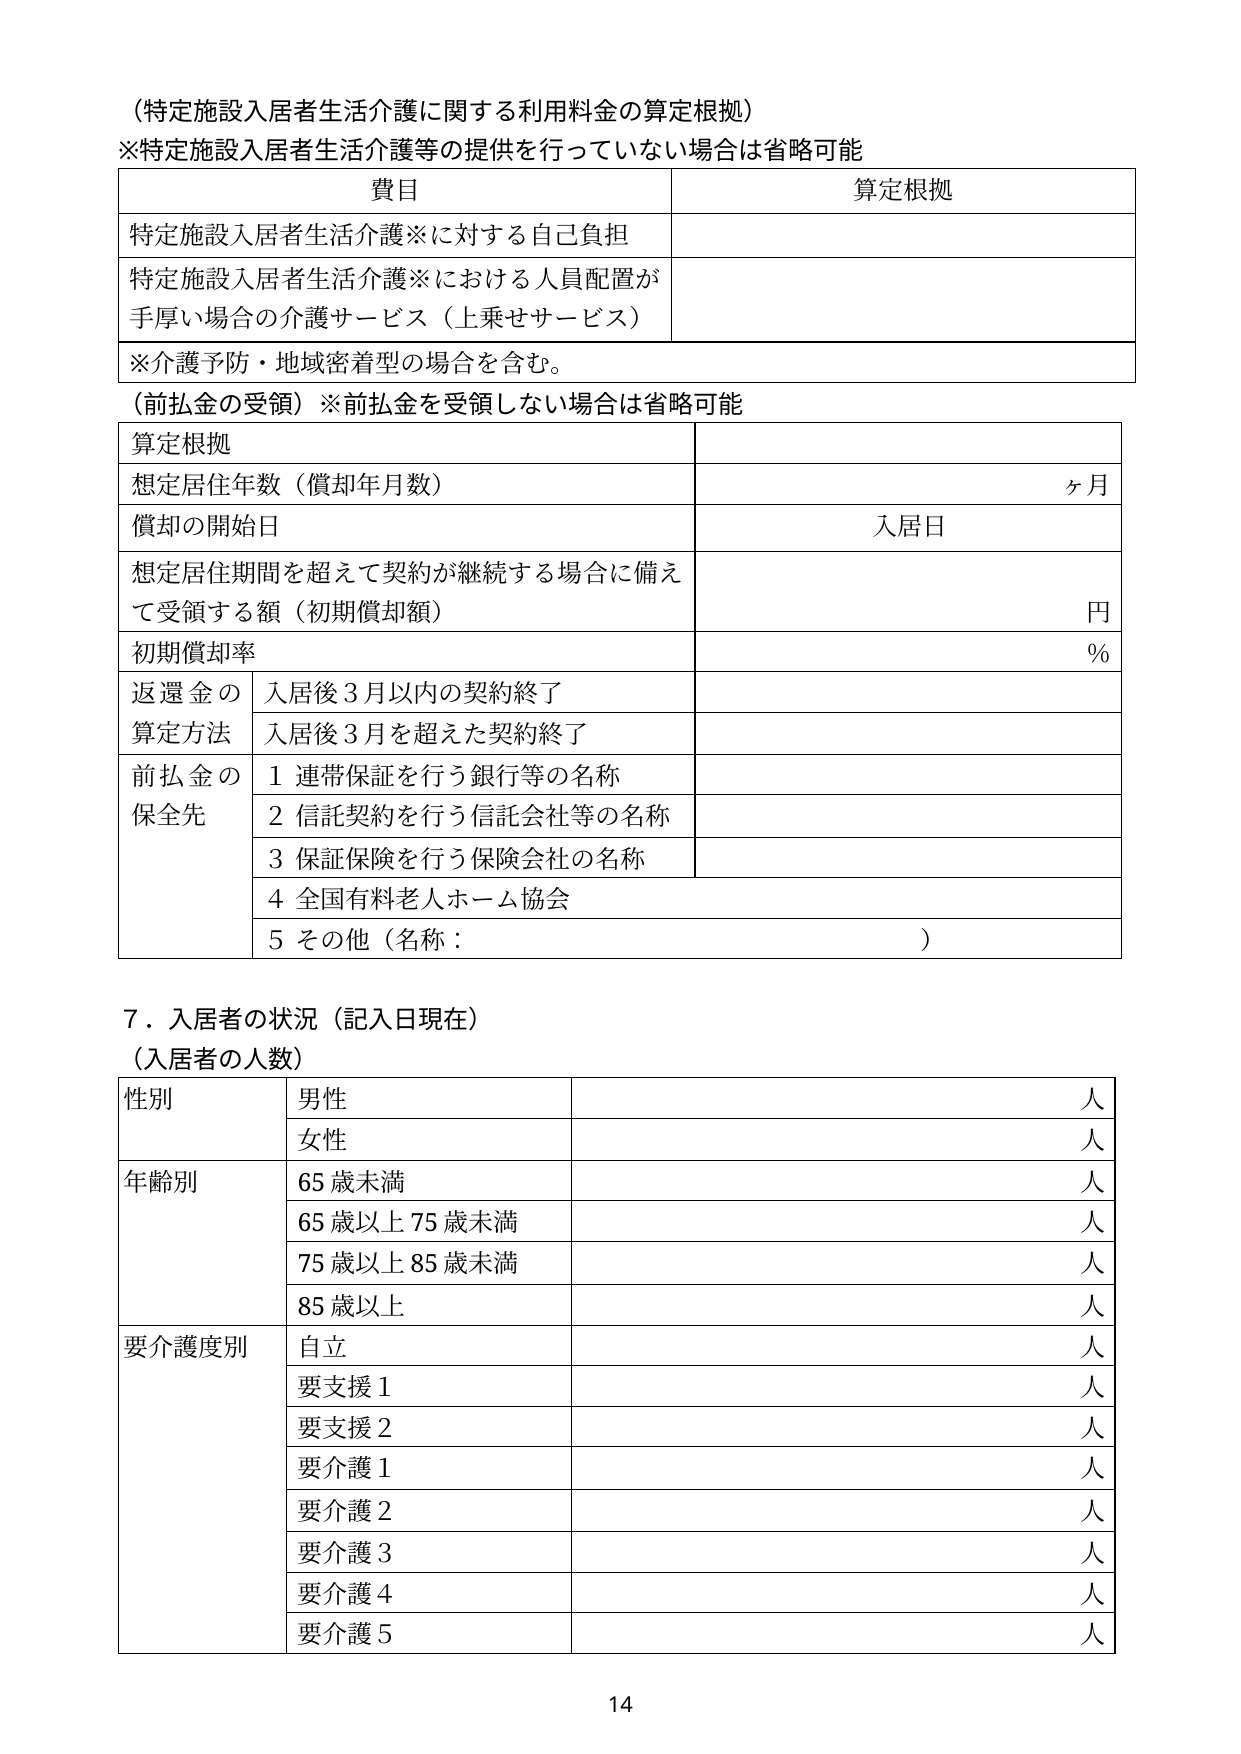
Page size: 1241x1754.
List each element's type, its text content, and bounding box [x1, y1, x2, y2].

table_cell 人 [572, 1201, 1114, 1241]
table_cell ％ [696, 632, 1121, 671]
table_cell 入居後３月を超えた契約終了 [253, 713, 694, 754]
text （入居者の人数） [118, 1038, 1122, 1077]
table_cell 返還金の算定方法 [119, 672, 252, 754]
table_cell 人 [572, 1119, 1114, 1160]
table_cell 人 [572, 1285, 1114, 1325]
table_cell 人 [572, 1161, 1114, 1200]
table_cell [696, 713, 1121, 754]
table_cell 特定施設入居者生活介護※における人員配置が手厚い場合の介護サービス（上乗せサービス） [119, 258, 671, 341]
table_cell 要介護１ [287, 1447, 571, 1488]
table_cell 初期償却率 [119, 632, 694, 671]
table_cell ※介護予防・地域密着型の場合を含む。 [119, 343, 1135, 382]
table_cell 人 [572, 1573, 1114, 1612]
table_header 算定根拠 [672, 169, 1135, 213]
table_cell ２ 信託契約を行う信託会社等の名称 [253, 795, 694, 837]
text ※特定施設入居者生活介護等の提供を行っていない場合は省略可能 [118, 129, 1122, 168]
table_header [696, 423, 1121, 463]
table_cell 前払金の保全先 [119, 755, 252, 958]
table_cell 想定居住期間を超えて契約が継続する場合に備えて受領する額（初期償却額） [119, 552, 694, 631]
table_cell 人 [572, 1326, 1114, 1365]
table_cell 想定居住年数（償却年月数） [119, 464, 694, 504]
table_cell 入居後３月以内の契約終了 [253, 672, 694, 712]
table_cell １ 連帯保証を行う銀行等の名称 [253, 755, 694, 794]
table_cell 人 [572, 1490, 1114, 1531]
table_header 人 [572, 1078, 1114, 1118]
table_cell 女性 [287, 1119, 571, 1160]
table_header 性別 [119, 1078, 286, 1160]
table_cell 65歳以上75歳未満 [287, 1201, 571, 1241]
table_cell 特定施設入居者生活介護※に対する自己負担 [119, 214, 671, 257]
table_cell 要介護度別 [119, 1326, 286, 1652]
table_cell ３ 保証保険を行う保険会社の名称 [253, 838, 694, 877]
table_cell ヶ月 [696, 464, 1121, 504]
table_cell ４ 全国有料老人ホーム協会 [253, 878, 1121, 918]
table_cell 人 [572, 1532, 1114, 1572]
table_cell 要介護３ [287, 1532, 571, 1572]
text （特定施設入居者生活介護に関する利用料金の算定根拠） [118, 89, 1122, 129]
table_cell 人 [572, 1447, 1114, 1488]
table_cell [672, 258, 1135, 341]
text ７．入居者の状況（記入日現在） [118, 998, 1122, 1038]
table_cell 年齢別 [119, 1161, 286, 1325]
table_cell 償却の開始日 [119, 505, 694, 551]
table_cell 自立 [287, 1326, 571, 1365]
table_cell 要介護２ [287, 1490, 571, 1531]
table_cell 要支援１ [287, 1366, 571, 1406]
table_header 費目 [119, 169, 671, 213]
table_cell 入居日 [696, 505, 1121, 551]
table_header 算定根拠 [119, 423, 694, 463]
table_cell 要支援２ [287, 1407, 571, 1446]
table_header 男性 [287, 1078, 571, 1118]
table_cell 人 [572, 1407, 1114, 1446]
table_cell 要介護４ [287, 1573, 571, 1612]
table_cell ５ その他（名称： ） [253, 919, 1121, 958]
table_cell 人 [572, 1242, 1114, 1284]
table_cell 85歳以上 [287, 1285, 571, 1325]
table_cell 人 [572, 1366, 1114, 1406]
table_cell [672, 214, 1135, 257]
table_cell [696, 672, 1121, 712]
table_cell [696, 755, 1121, 794]
table_cell 75歳以上85歳未満 [287, 1242, 571, 1284]
table_cell 円 [696, 552, 1121, 631]
table_cell [696, 795, 1121, 837]
table_cell 要介護５ [287, 1613, 571, 1652]
table_cell 人 [572, 1613, 1114, 1652]
text （前払金の受領）※前払金を受領しない場合は省略可能 [118, 383, 1122, 422]
table_cell [696, 838, 1121, 877]
table_cell 65歳未満 [287, 1161, 571, 1200]
